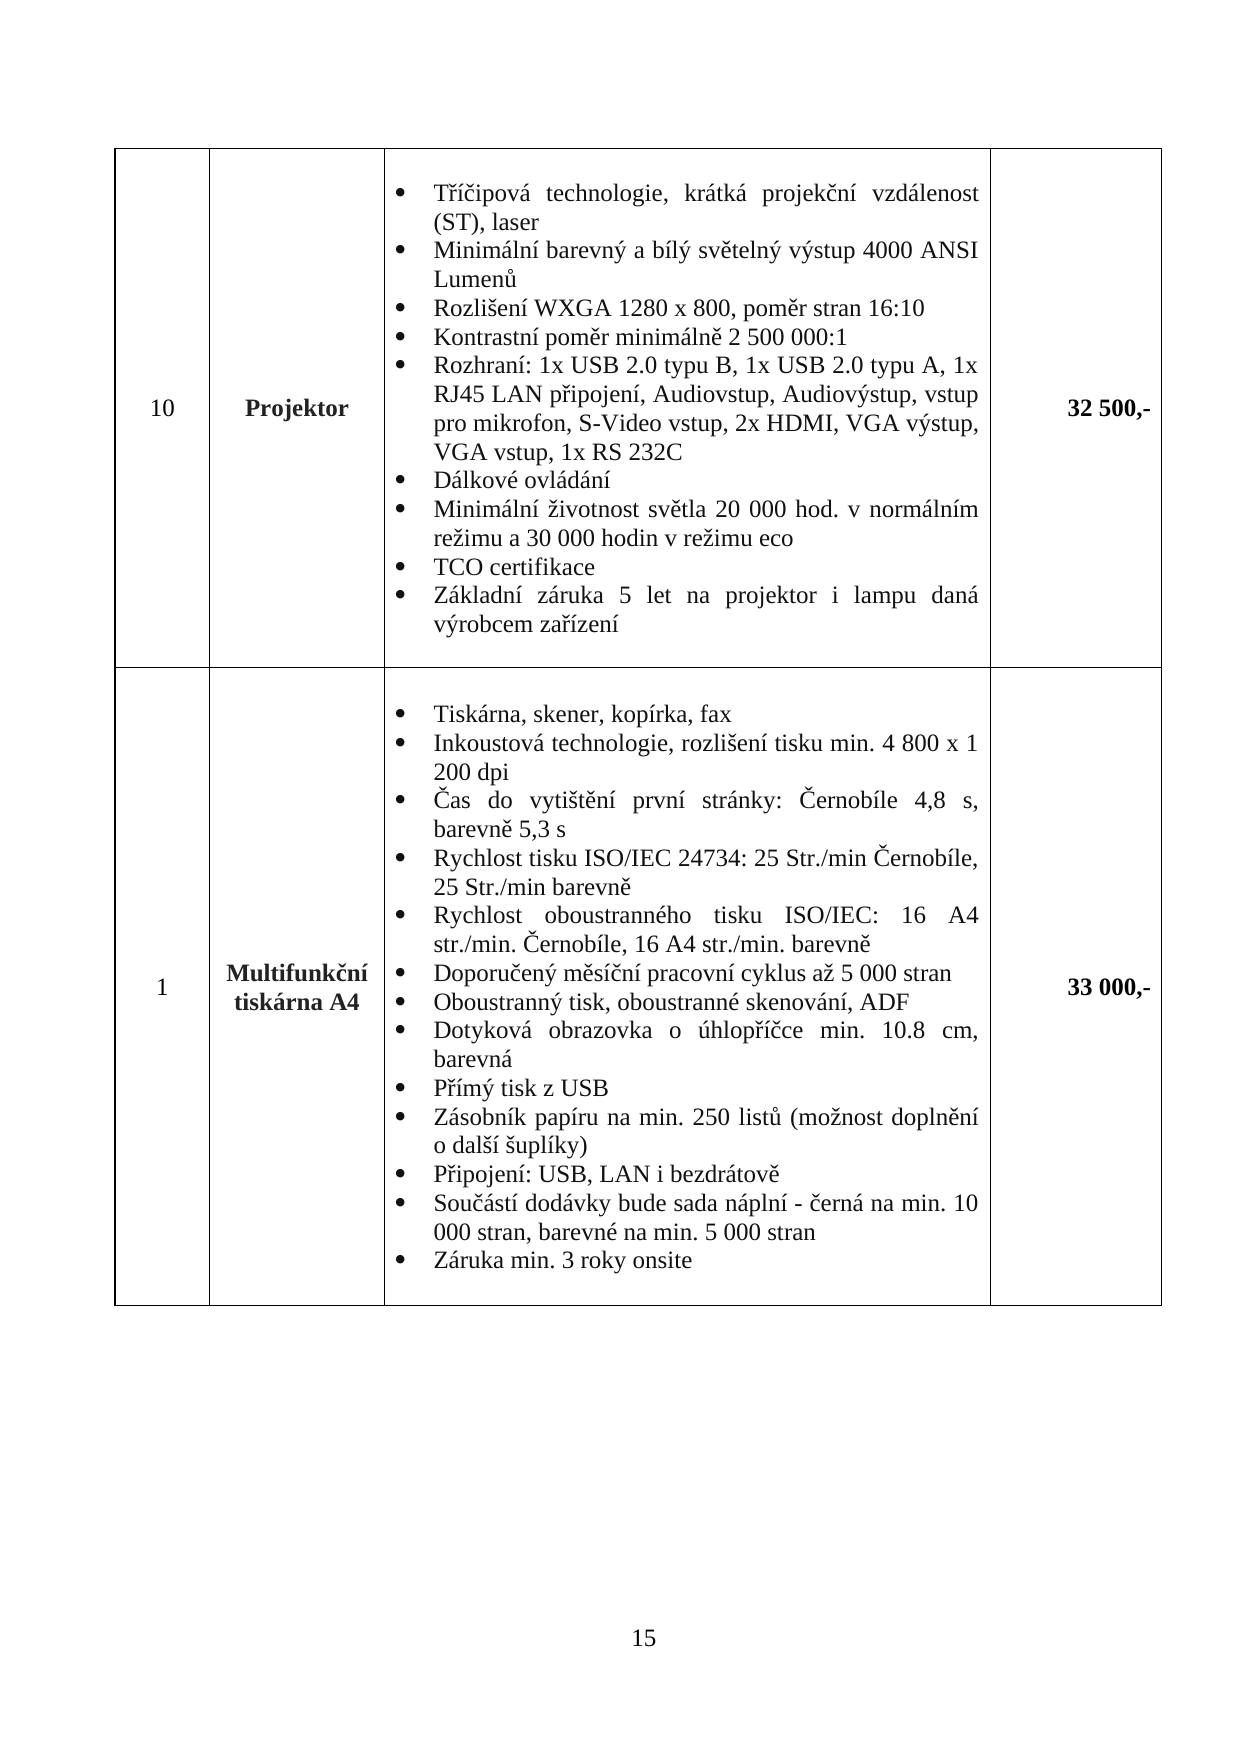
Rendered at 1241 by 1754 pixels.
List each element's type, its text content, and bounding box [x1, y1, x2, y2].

table_cell Projektor [210, 149, 384, 667]
table_cell 33 000,- [991, 668, 1161, 1305]
table_cell Multifunkční tiskárna A4 [210, 668, 384, 1305]
table_cell 1 [116, 668, 209, 1305]
table_cell Tříčipová technologie, krátká projekční vzdálenost (ST), laser Minimální barevný a bílý světelný výstup 4000 ANSI Lumenů Rozlišení WXGA 1280 x 800, poměr stran 16:10 Kontrastní poměr minimálně 2 500 000:1 Rozhraní: 1x USB 2.0 typu B, 1x USB 2.0 typu A, 1x RJ45 LAN připojení, Audiovstup, Audiovýstup, vstup pro mikrofon, S-Video vstup, 2x HDMI, VGA výstup, VGA vstup, 1x RS 232C Dálkové ovládání Minimální životnost světla 20 000 hod. v normálním režimu a 30 000 hodin v režimu eco TCO certifikace Základní záruka 5 let na projektor i lampu daná výrobcem zařízení [385, 149, 990, 667]
table_cell 32 500,- [991, 149, 1161, 667]
table_cell Tiskárna, skener, kopírka, fax Inkoustová technologie, rozlišení tisku min. 4 800 x 1 200 dpi Čas do vytištění první stránky: Černobíle 4,8 s, barevně 5,3 s Rychlost tisku ISO/IEC 24734: 25 Str./min Černobíle, 25 Str./min barevně Rychlost oboustranného tisku ISO/IEC: 16 A4 str./min. Černobíle, 16 A4 str./min. barevně Doporučený měsíční pracovní cyklus až 5 000 stran Oboustranný tisk, oboustranné skenování, ADF Dotyková obrazovka o úhlopříčce min. 10.8 cm, barevná Přímý tisk z USB Zásobník papíru na min. 250 listů (možnost doplnění o další šuplíky) Připojení: USB, LAN i bezdrátově Součástí dodávky bude sada náplní - černá na min. 10 000 stran, barevné na min. 5 000 stran Záruka min. 3 roky onsite [385, 668, 990, 1305]
table_cell 10 [116, 149, 209, 667]
